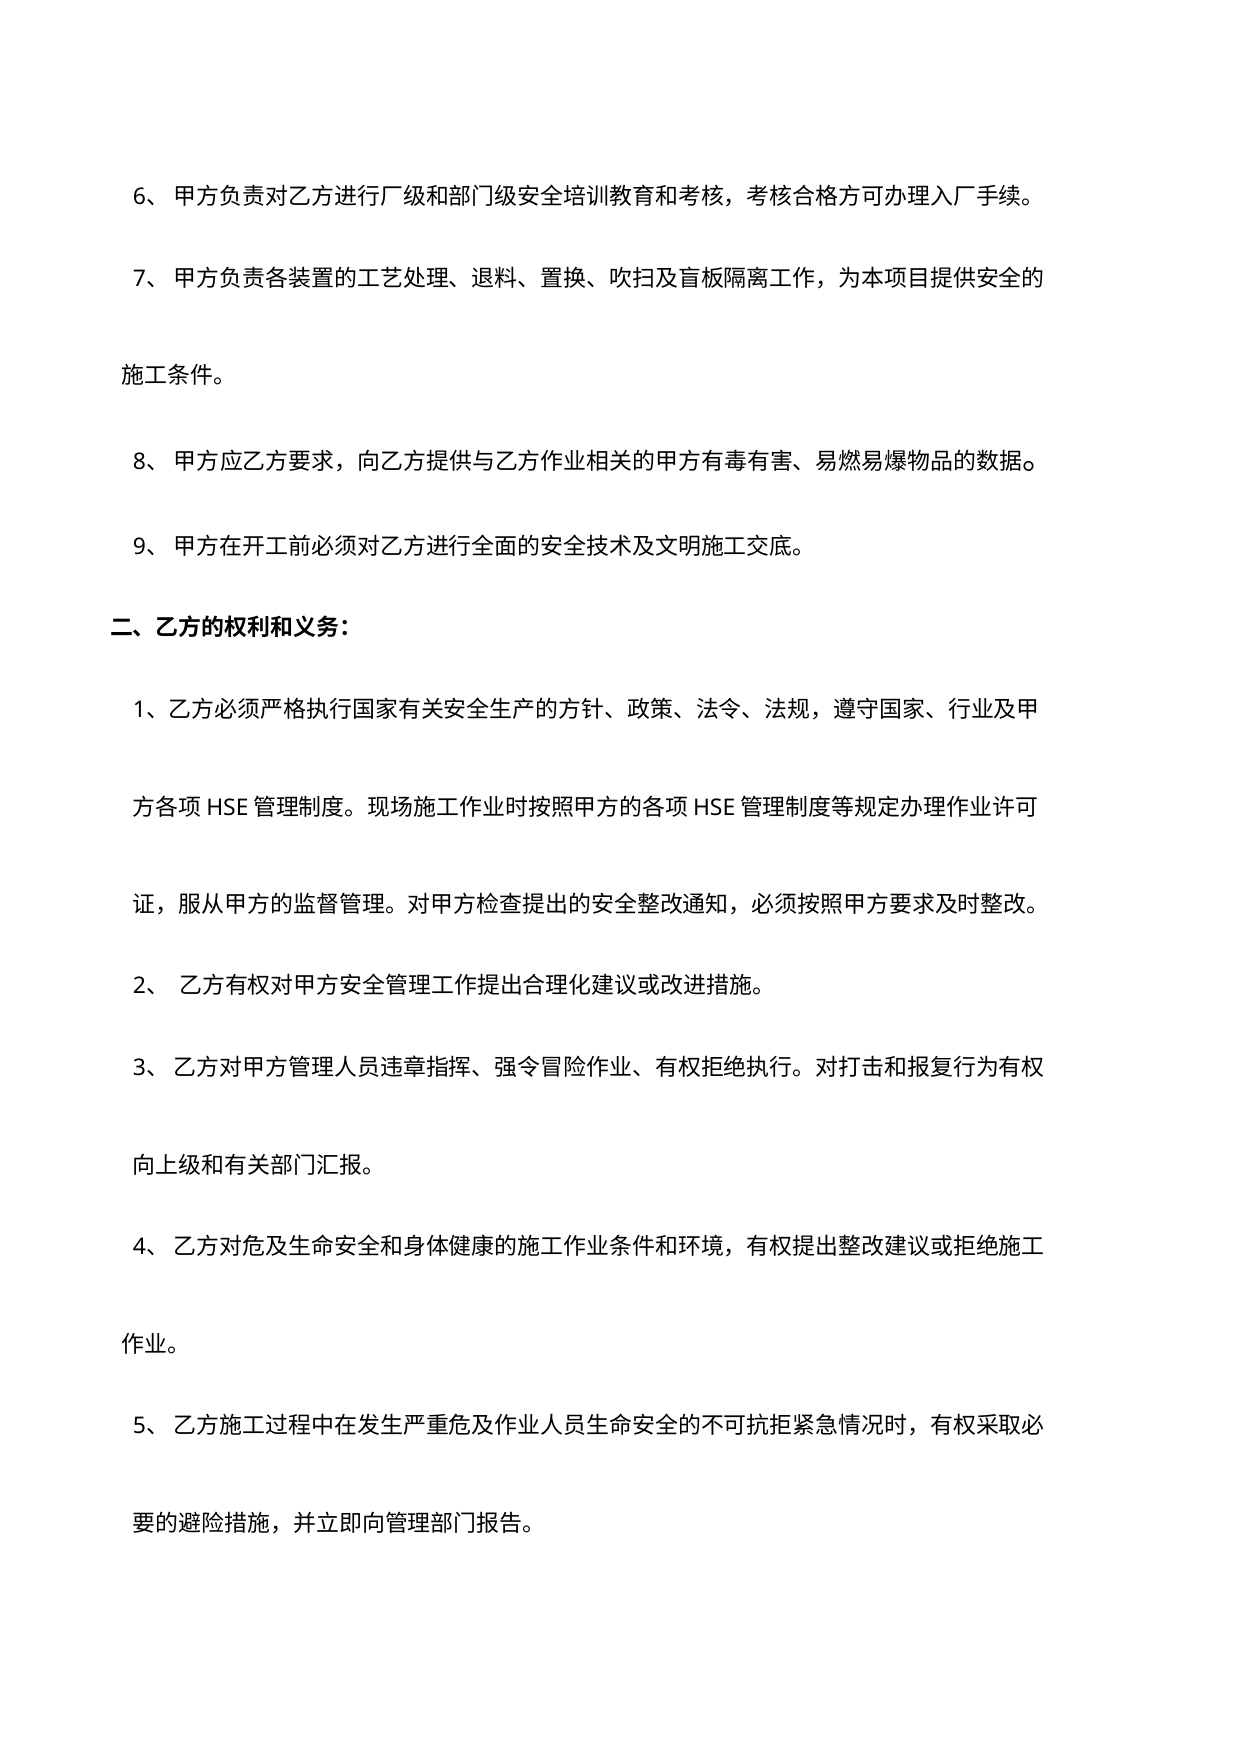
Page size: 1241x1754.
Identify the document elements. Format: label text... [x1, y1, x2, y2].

text 1、乙方必须严格执行国家有关安全生产的方针、政策、法令、法规，遵守国家、行业及甲方各项HSE管理制度。现场施工作业时按照甲方的各项HSE管理制度等规定办理作业许可证，服从甲方的监督管理。对甲方检查提出的安全整改通知，必须按照甲方要求及时整改。 [133, 675, 1053, 935]
text 2、 乙方有权对甲方安全管理工作提出合理化建议或改进措施。 [121, 952, 1053, 1017]
text 4、 乙方对危及生命安全和身体健康的施工作业条件和环境，有权提出整改建议或拒绝施工作业。 [121, 1212, 1053, 1375]
text 5、 乙方施工过程中在发生严重危及作业人员生命安全的不可抗拒紧急情况时，有权采取必要的避险措施，并立即向管理部门报告。 [133, 1391, 1053, 1554]
text 3、 乙方对甲方管理人员违章指挥、强令冒险作业、有权拒绝执行。对打击和报复行为有权向上级和有关部门汇报。 [133, 1033, 1053, 1196]
text 二、乙方的权利和义务： [110, 593, 1053, 658]
text 7、 甲方负责各装置的工艺处理、退料、置换、吹扫及盲板隔离工作，为本项目提供安全的施工条件。 [121, 244, 1053, 406]
text 9、 甲方在开工前必须对乙方进行全面的安全技术及文明施工交底。 [121, 512, 1053, 577]
text 8、 甲方应乙方要求，向乙方提供与乙方作业相关的甲方有毒有害、易燃易爆物品的数据。 [121, 423, 1053, 488]
list 6、 甲方负责对乙方进行厂级和部门级安全培训教育和考核，考核合格方可办理入厂手续。 [121, 162, 1053, 227]
